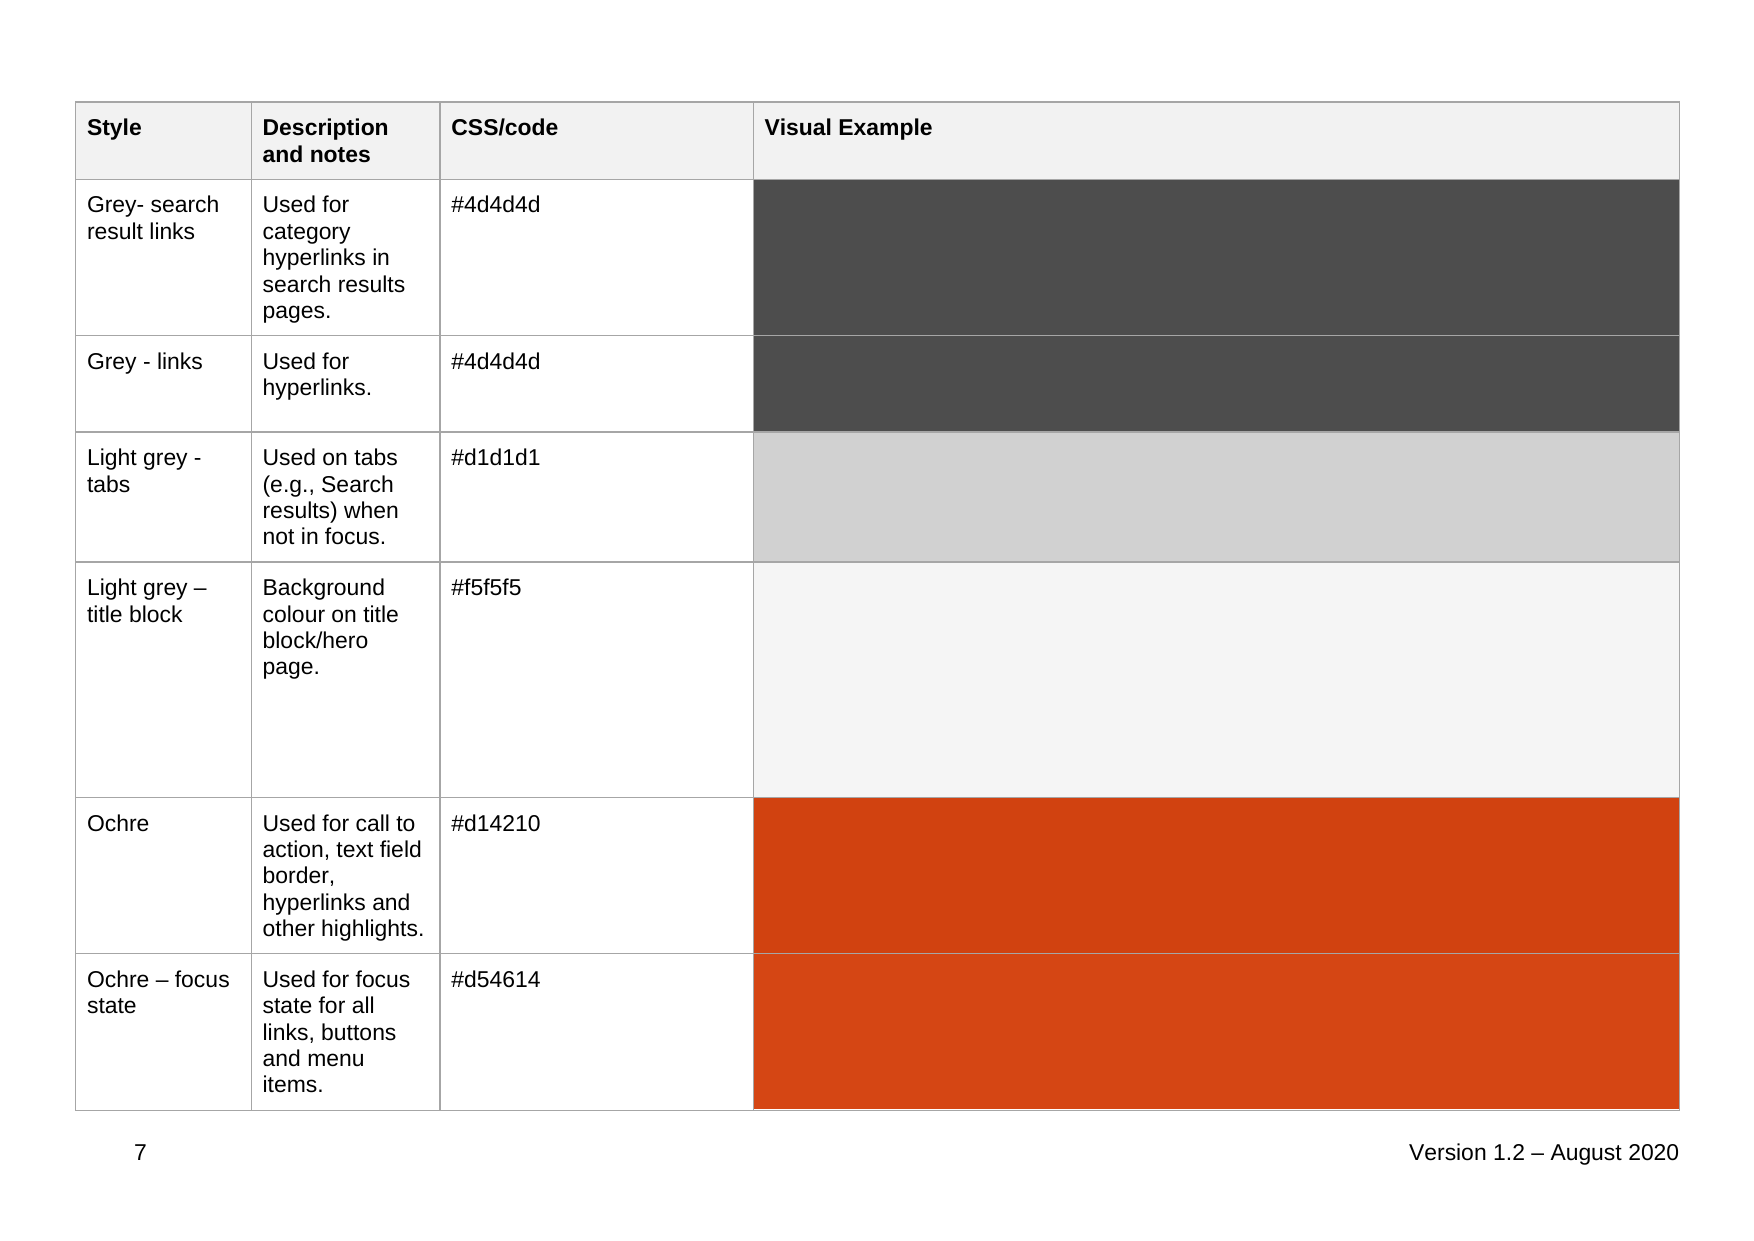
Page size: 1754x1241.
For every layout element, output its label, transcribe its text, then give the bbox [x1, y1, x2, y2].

table_cell #d54614 [441, 954, 753, 1109]
table_cell Used for focus state for all links, buttons and menu items. [252, 954, 439, 1109]
table_cell #d1d1d1 [441, 433, 753, 561]
table_header Visual Example [754, 103, 1679, 179]
table_cell Ochre [76, 798, 251, 953]
table_cell [754, 954, 1679, 1109]
table_cell Light grey – title block [76, 563, 251, 797]
table_cell Light grey - tabs [76, 433, 251, 561]
table_cell [754, 433, 1679, 561]
table_header Style [76, 103, 251, 179]
table_cell Grey - links [76, 336, 251, 431]
table_cell #f5f5f5 [441, 563, 753, 797]
table_cell #d14210 [441, 798, 753, 953]
table_cell [754, 336, 1679, 431]
table_cell Used for hyperlinks. [252, 336, 439, 431]
table_cell Used for call to action, text field border, hyperlinks and other highlights. [252, 798, 439, 953]
table_cell [754, 563, 1679, 797]
table_cell Used on tabs (e.g., Search results) when not in focus. [252, 433, 439, 561]
table_header Description and notes [252, 103, 439, 179]
table_cell #4d4d4d [441, 336, 753, 431]
table_header CSS/code [441, 103, 753, 179]
table_cell [754, 798, 1679, 953]
table_cell Ochre – focus state [76, 954, 251, 1109]
table_cell Grey- search result links [76, 180, 251, 335]
table_cell #4d4d4d [441, 180, 753, 335]
table_cell [754, 180, 1679, 335]
table_cell Used for category hyperlinks in search results pages. [252, 180, 439, 335]
table_cell Background colour on title block/hero page. [252, 563, 439, 797]
